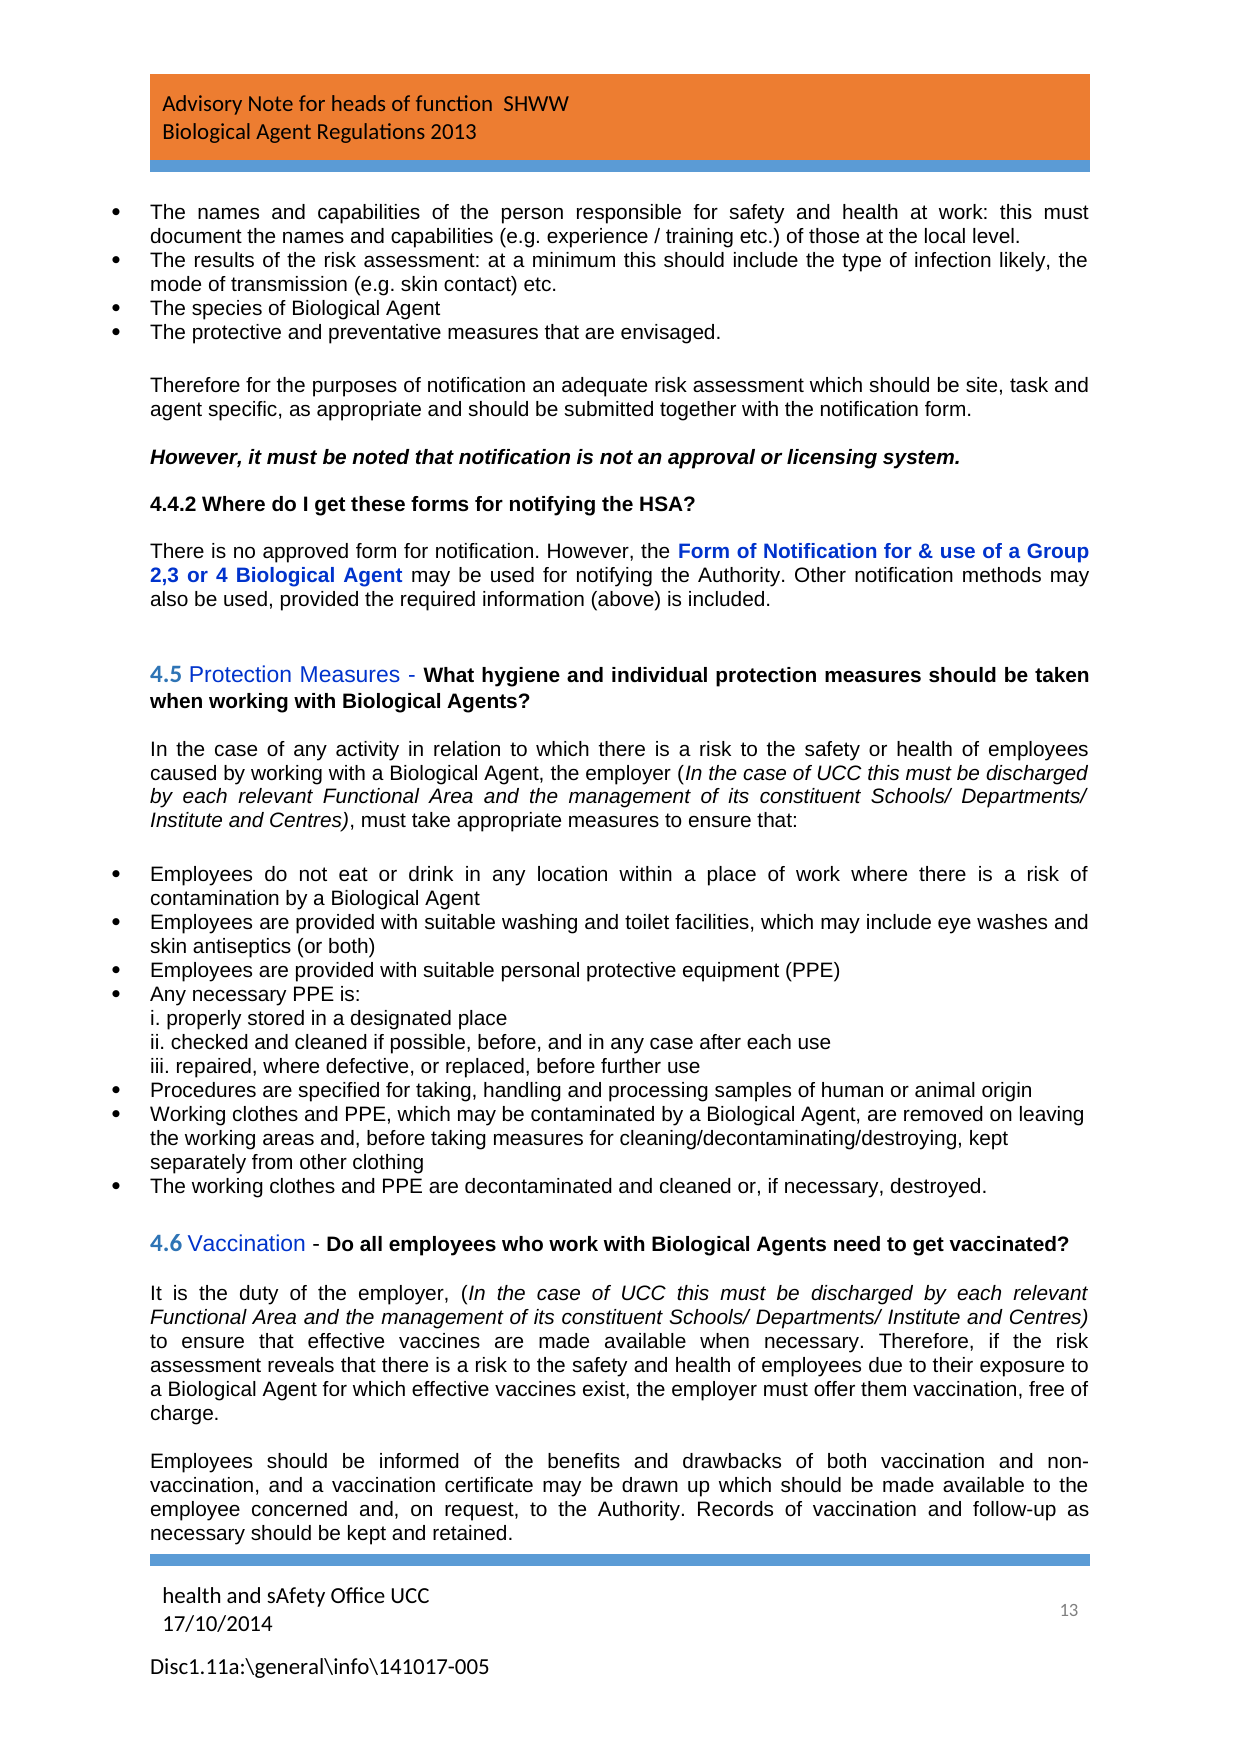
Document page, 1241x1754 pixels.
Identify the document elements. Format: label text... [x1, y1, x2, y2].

list Procedures are specified for taking, handling and processing samples of human or animal origin [112, 1077, 1090, 1102]
text It is the duty of the employer, (In the case of UCC this must be discharged by each relevant Functional Area and the management of its constituent Schools/ Departments/ Institute and Centres) to ensure that effective vaccines are made available when necessary. Therefore, if the risk assessment reveals that there is a risk to the safety and health of employees due to their exposure to a Biological Agent for which effective vaccines exist, the employer must offer them vaccination, free of charge. Employees should be informed of the benefits and drawbacks of both vaccination and non-vaccination, and a vaccination certificate may be drawn up which should be made available to the employee concerned and, on request, to the Authority. Records of vaccination and follow-up as necessary should be kept and retained. [150, 1281, 1090, 1544]
list The results of the risk assessment: at a minimum this should include the type of infection likely, the mode of transmission (e.g. skin contact) etc. [112, 248, 1090, 296]
list Employees are provided with suitable washing and toilet facilities, which may include eye washes and skin antiseptics (or both) [112, 909, 1090, 957]
list The species of Biological Agent [112, 296, 1090, 320]
list Working clothes and PPE, which may be contaminated by a Biological Agent, are removed on leaving the working areas and, before taking measures for cleaning/decontaminating/destroying, kept separately from other clothing [112, 1102, 1090, 1173]
list Any necessary PPE is: i. properly stored in a designated place ii. checked and cleaned if possible, before, and in any case after each use iii. repaired, where defective, or replaced, before further use [112, 982, 1090, 1077]
list The names and capabilities of the person responsible for safety and health at work: this must document the names and capabilities (e.g. experience / training etc.) of those at the local level. [112, 200, 1090, 248]
list The protective and preventative measures that are envisaged. [112, 320, 1090, 344]
text 4.6 Vaccination - Do all employees who work with Biological Agents need to get vaccinated? [150, 1227, 1090, 1257]
text In the case of any activity in relation to which there is a risk to the safety or health of employees caused by working with a Biological Agent, the employer (In the case of UCC this must be discharged by each relevant Functional Area and the management of its constituent Schools/ Departments/ Institute and Centres), must take appropriate measures to ensure that: [150, 736, 1090, 832]
text 4.4.2 Where do I get these forms for notifying the HSA? [150, 492, 1090, 516]
text However, it must be noted that notification is not an approval or licensing system. [150, 444, 1090, 468]
text There is no approved form for notification. However, the Form of Notification for & use of a Group 2,3 or 4 Biological Agent may be used for notifying the Authority. Other notification methods may also be used, provided the required information (above) is included. [150, 539, 1090, 611]
text Therefore for the purposes of notification an adequate risk assessment which should be site, task and agent specific, as appropriate and should be submitted together with the notification form. [150, 373, 1090, 421]
text 4.5 Protection Measures - What hygiene and individual protection measures should be taken when working with Biological Agents? [150, 634, 1090, 713]
list Employees are provided with suitable personal protective equipment (PPE) [112, 957, 1090, 982]
list Employees do not eat or drink in any location within a place of work where there is a risk of contamination by a Biological Agent [112, 861, 1090, 909]
list The working clothes and PPE are decontaminated and cleaned or, if necessary, destroyed. [112, 1173, 1090, 1198]
